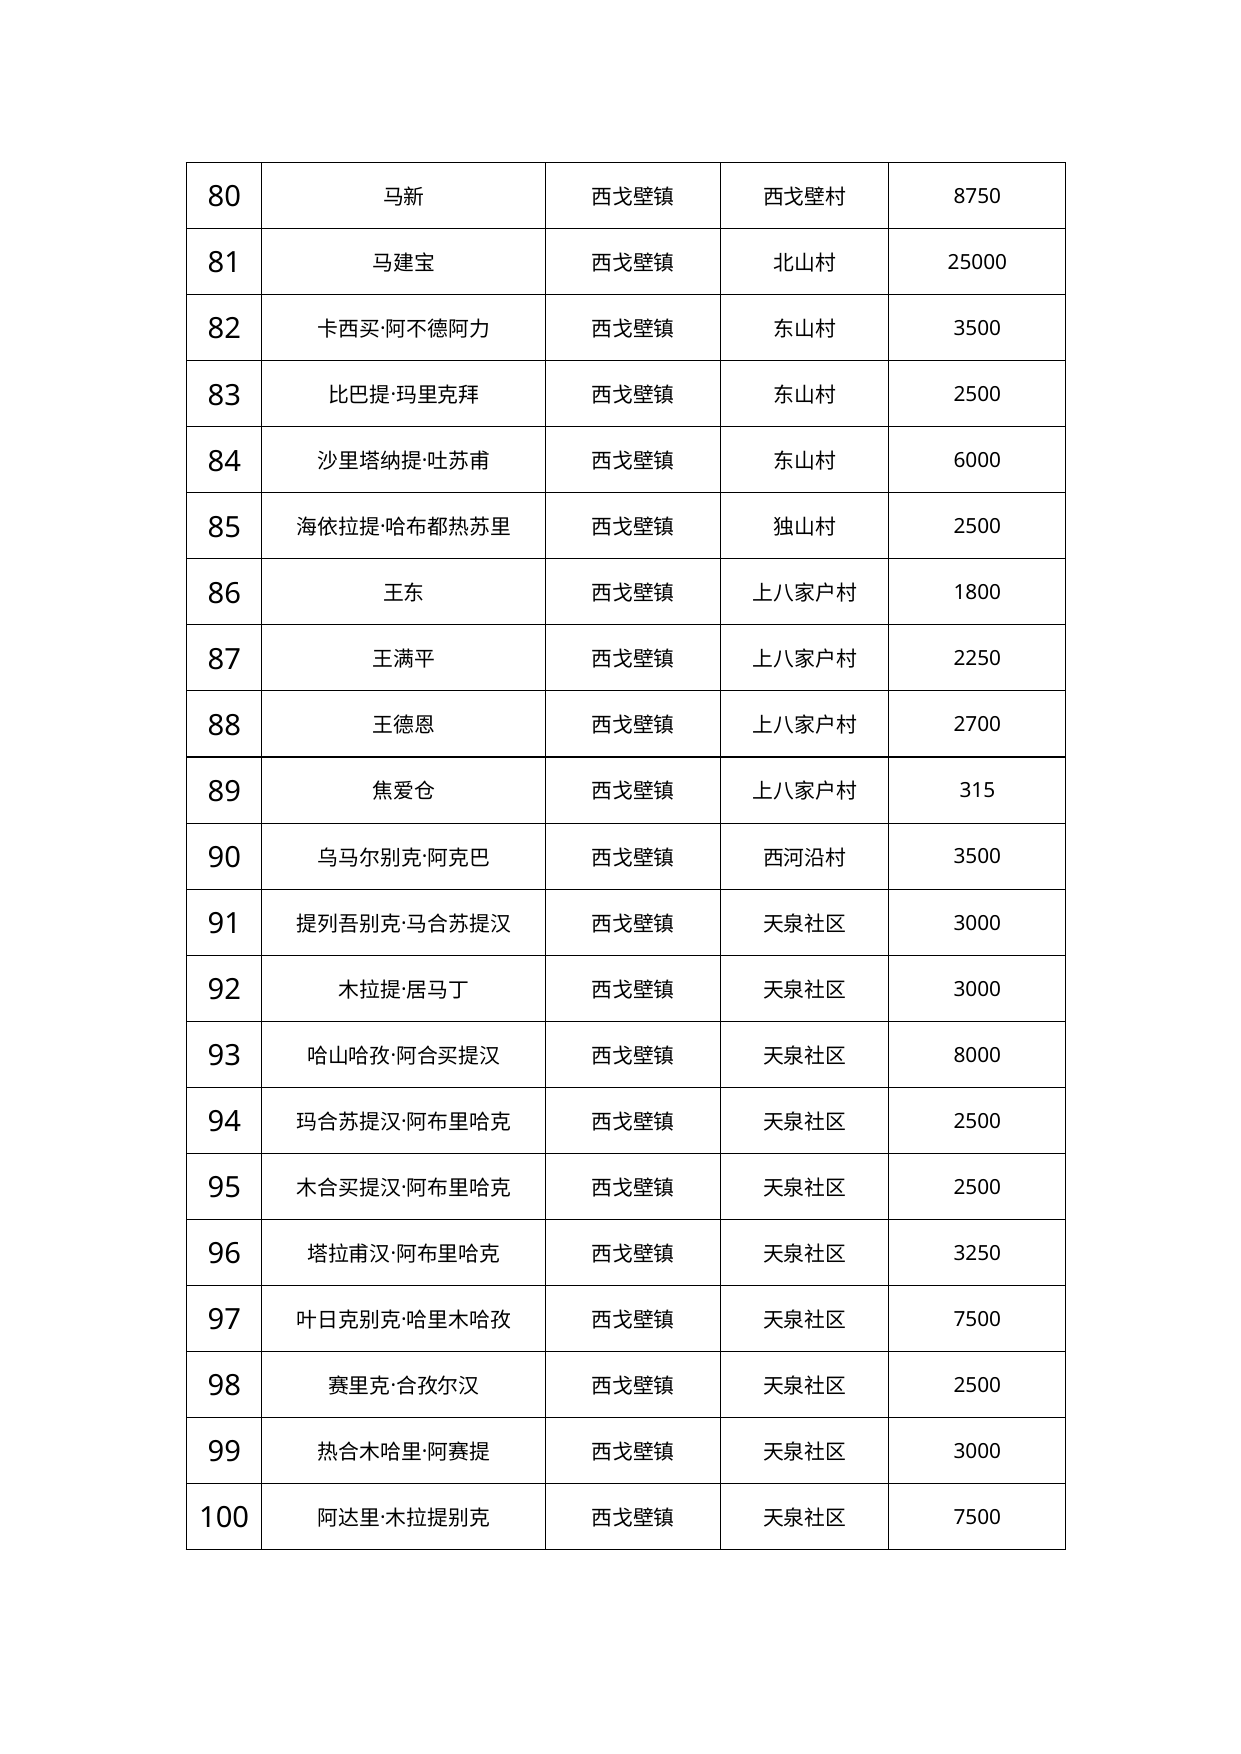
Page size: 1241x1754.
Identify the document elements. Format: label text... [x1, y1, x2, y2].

table_cell 2500 [889, 1154, 1065, 1219]
table_cell 上八家户村 [721, 758, 888, 822]
table_cell 木拉提·居马丁 [262, 956, 545, 1021]
table_cell 西戈壁村 [721, 163, 888, 228]
table_cell 西戈壁镇 [546, 493, 720, 558]
table_cell 西河沿村 [721, 824, 888, 888]
table_cell 81 [187, 229, 261, 294]
table_cell 2700 [889, 691, 1065, 756]
table_cell 玛合苏提汉·阿布里哈克 [262, 1088, 545, 1153]
table_cell 阿达里·木拉提别克 [262, 1484, 545, 1549]
table_cell 93 [187, 1022, 261, 1087]
table_cell 西戈壁镇 [546, 361, 720, 426]
table_cell 西戈壁镇 [546, 625, 720, 690]
table_cell 西戈壁镇 [546, 559, 720, 624]
table_cell 西戈壁镇 [546, 229, 720, 294]
table_cell 100 [187, 1484, 261, 1549]
table_cell 天泉社区 [721, 1286, 888, 1351]
table_cell 乌马尔别克·阿克巴 [262, 824, 545, 888]
table_cell 89 [187, 758, 261, 822]
table_cell 王德恩 [262, 691, 545, 756]
table_cell 西戈壁镇 [546, 691, 720, 756]
table_cell 3500 [889, 295, 1065, 360]
table_cell 西戈壁镇 [546, 1154, 720, 1219]
table_cell 3000 [889, 956, 1065, 1021]
table_cell 83 [187, 361, 261, 426]
table_cell 卡西买·阿不德阿力 [262, 295, 545, 360]
table_cell 西戈壁镇 [546, 1418, 720, 1483]
table_cell 3250 [889, 1220, 1065, 1285]
table_cell 北山村 [721, 229, 888, 294]
table_cell 7500 [889, 1484, 1065, 1549]
table_cell 天泉社区 [721, 1154, 888, 1219]
table_cell 塔拉甫汉·阿布里哈克 [262, 1220, 545, 1285]
table_cell 84 [187, 427, 261, 492]
table_cell 99 [187, 1418, 261, 1483]
table_cell 3500 [889, 824, 1065, 888]
table_cell 98 [187, 1352, 261, 1417]
table_cell 2250 [889, 625, 1065, 690]
table_cell 上八家户村 [721, 625, 888, 690]
table_cell 木合买提汉·阿布里哈克 [262, 1154, 545, 1219]
table_cell 85 [187, 493, 261, 558]
table_cell 87 [187, 625, 261, 690]
table_cell 92 [187, 956, 261, 1021]
table_cell 西戈壁镇 [546, 163, 720, 228]
table_cell 海依拉提·哈布都热苏里 [262, 493, 545, 558]
table_cell 天泉社区 [721, 890, 888, 954]
table_cell 王满平 [262, 625, 545, 690]
table_cell 西戈壁镇 [546, 1484, 720, 1549]
table_cell 马新 [262, 163, 545, 228]
table_cell 2500 [889, 1352, 1065, 1417]
table_cell 3000 [889, 890, 1065, 954]
table_cell 90 [187, 824, 261, 888]
table_cell 3000 [889, 1418, 1065, 1483]
table_cell 8750 [889, 163, 1065, 228]
table_cell 哈山哈孜·阿合买提汉 [262, 1022, 545, 1087]
table_cell 西戈壁镇 [546, 824, 720, 888]
table_cell 东山村 [721, 361, 888, 426]
table_cell 西戈壁镇 [546, 1352, 720, 1417]
table_cell 2500 [889, 1088, 1065, 1153]
table_cell 赛里克·合孜尔汉 [262, 1352, 545, 1417]
table_cell 西戈壁镇 [546, 890, 720, 954]
table_cell 2500 [889, 493, 1065, 558]
table_cell 82 [187, 295, 261, 360]
table_cell 95 [187, 1154, 261, 1219]
table_cell 天泉社区 [721, 1220, 888, 1285]
table_cell 8000 [889, 1022, 1065, 1087]
table_cell 焦爱仓 [262, 758, 545, 822]
table_cell 6000 [889, 427, 1065, 492]
table_cell 天泉社区 [721, 1484, 888, 1549]
table_cell 97 [187, 1286, 261, 1351]
table_cell 马建宝 [262, 229, 545, 294]
table_cell 天泉社区 [721, 1352, 888, 1417]
table_cell 天泉社区 [721, 1022, 888, 1087]
table_cell 天泉社区 [721, 956, 888, 1021]
table_cell 西戈壁镇 [546, 1088, 720, 1153]
table_cell 86 [187, 559, 261, 624]
table_cell 2500 [889, 361, 1065, 426]
table_cell 西戈壁镇 [546, 295, 720, 360]
table_cell 东山村 [721, 427, 888, 492]
table_cell 独山村 [721, 493, 888, 558]
table_cell 西戈壁镇 [546, 1220, 720, 1285]
table_cell 80 [187, 163, 261, 228]
table_cell 96 [187, 1220, 261, 1285]
table_cell 上八家户村 [721, 691, 888, 756]
table_cell 王东 [262, 559, 545, 624]
table_cell 西戈壁镇 [546, 758, 720, 822]
table_cell 西戈壁镇 [546, 956, 720, 1021]
table_cell 7500 [889, 1286, 1065, 1351]
table_cell 88 [187, 691, 261, 756]
table_cell 西戈壁镇 [546, 1286, 720, 1351]
table_cell 天泉社区 [721, 1088, 888, 1153]
table_cell 天泉社区 [721, 1418, 888, 1483]
table_cell 比巴提·玛里克拜 [262, 361, 545, 426]
table_cell 提列吾别克·马合苏提汉 [262, 890, 545, 954]
table_cell 25000 [889, 229, 1065, 294]
table_cell 东山村 [721, 295, 888, 360]
table_cell 94 [187, 1088, 261, 1153]
table_cell 西戈壁镇 [546, 427, 720, 492]
table_cell 热合木哈里·阿赛提 [262, 1418, 545, 1483]
table_cell 315 [889, 758, 1065, 822]
table_cell 91 [187, 890, 261, 954]
table_cell 沙里塔纳提·吐苏甫 [262, 427, 545, 492]
table_cell 1800 [889, 559, 1065, 624]
table_cell 上八家户村 [721, 559, 888, 624]
table_cell 叶日克别克·哈里木哈孜 [262, 1286, 545, 1351]
table_cell 西戈壁镇 [546, 1022, 720, 1087]
